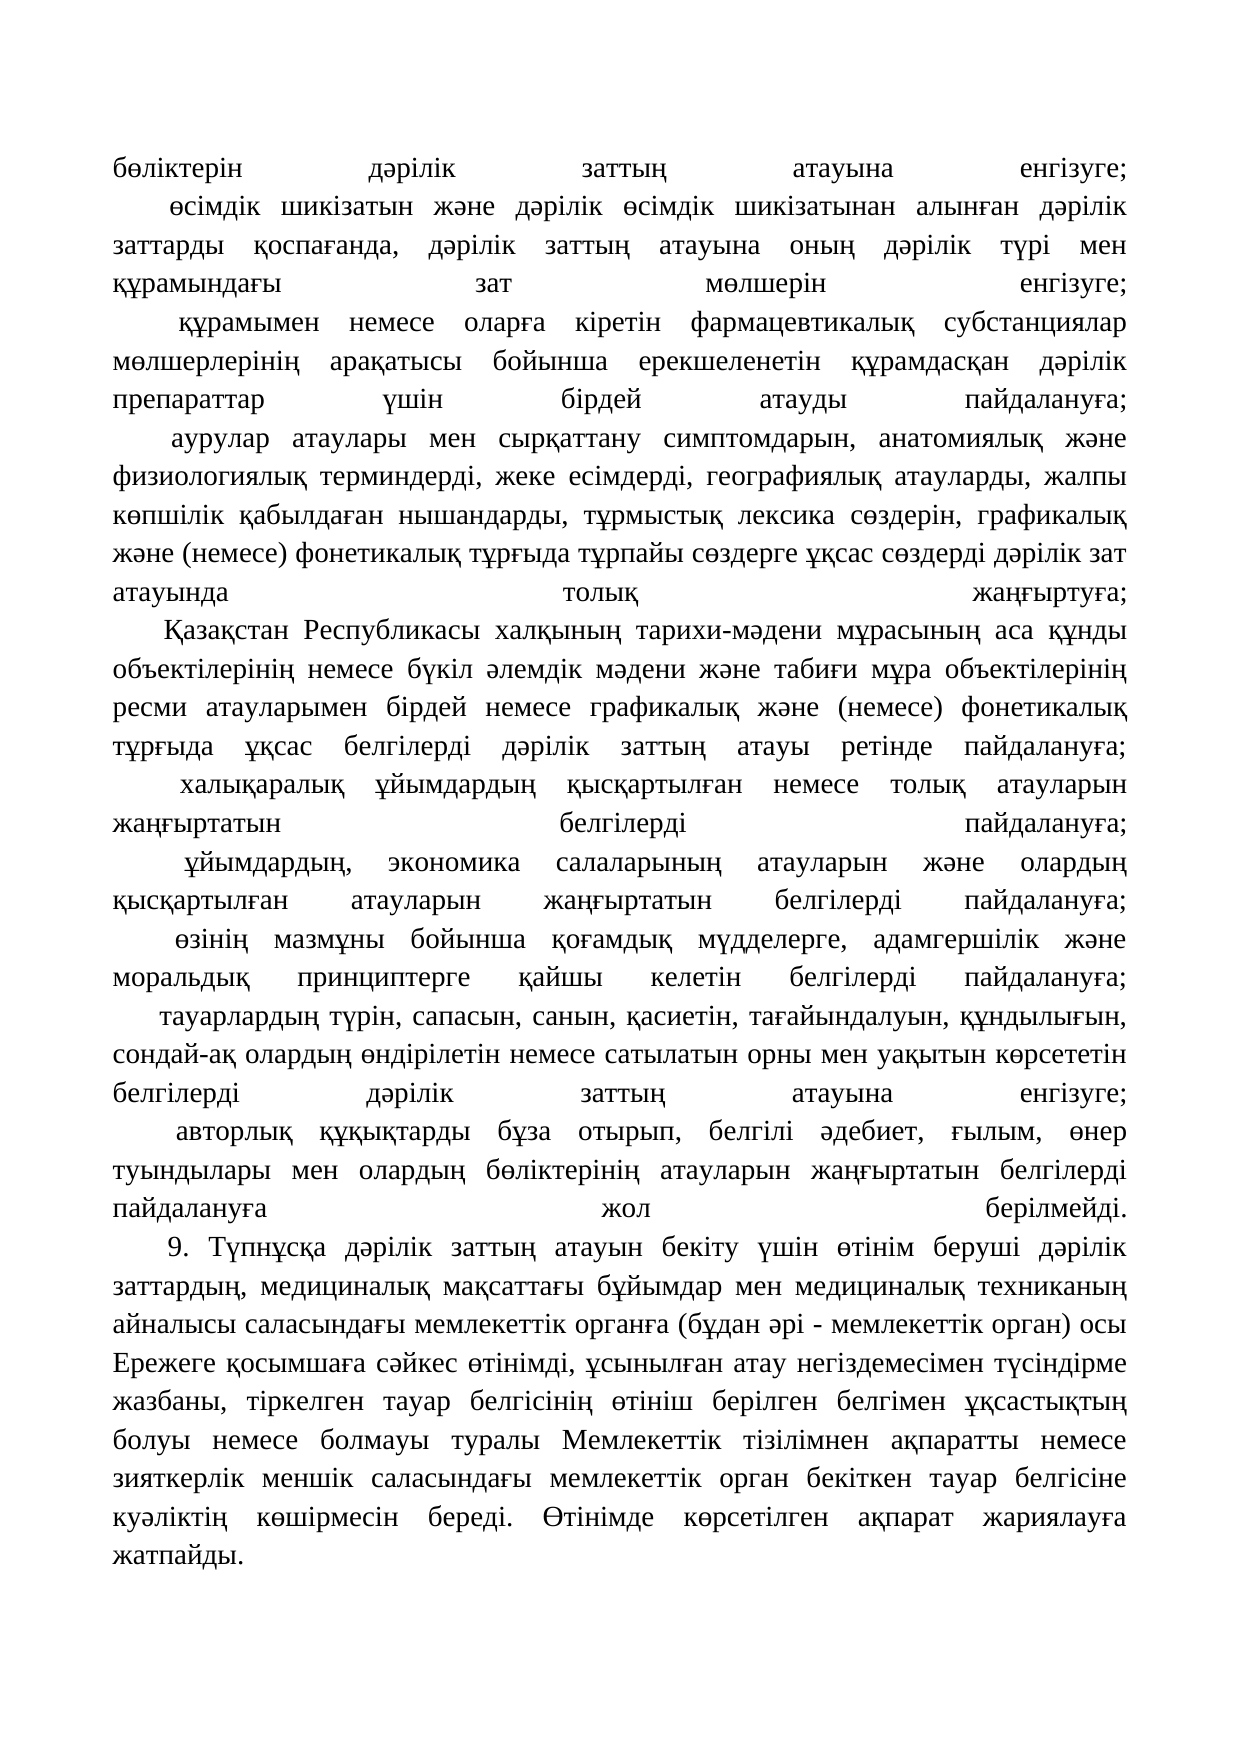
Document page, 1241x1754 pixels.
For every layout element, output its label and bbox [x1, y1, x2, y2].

text [112, 150, 1128, 1571]
